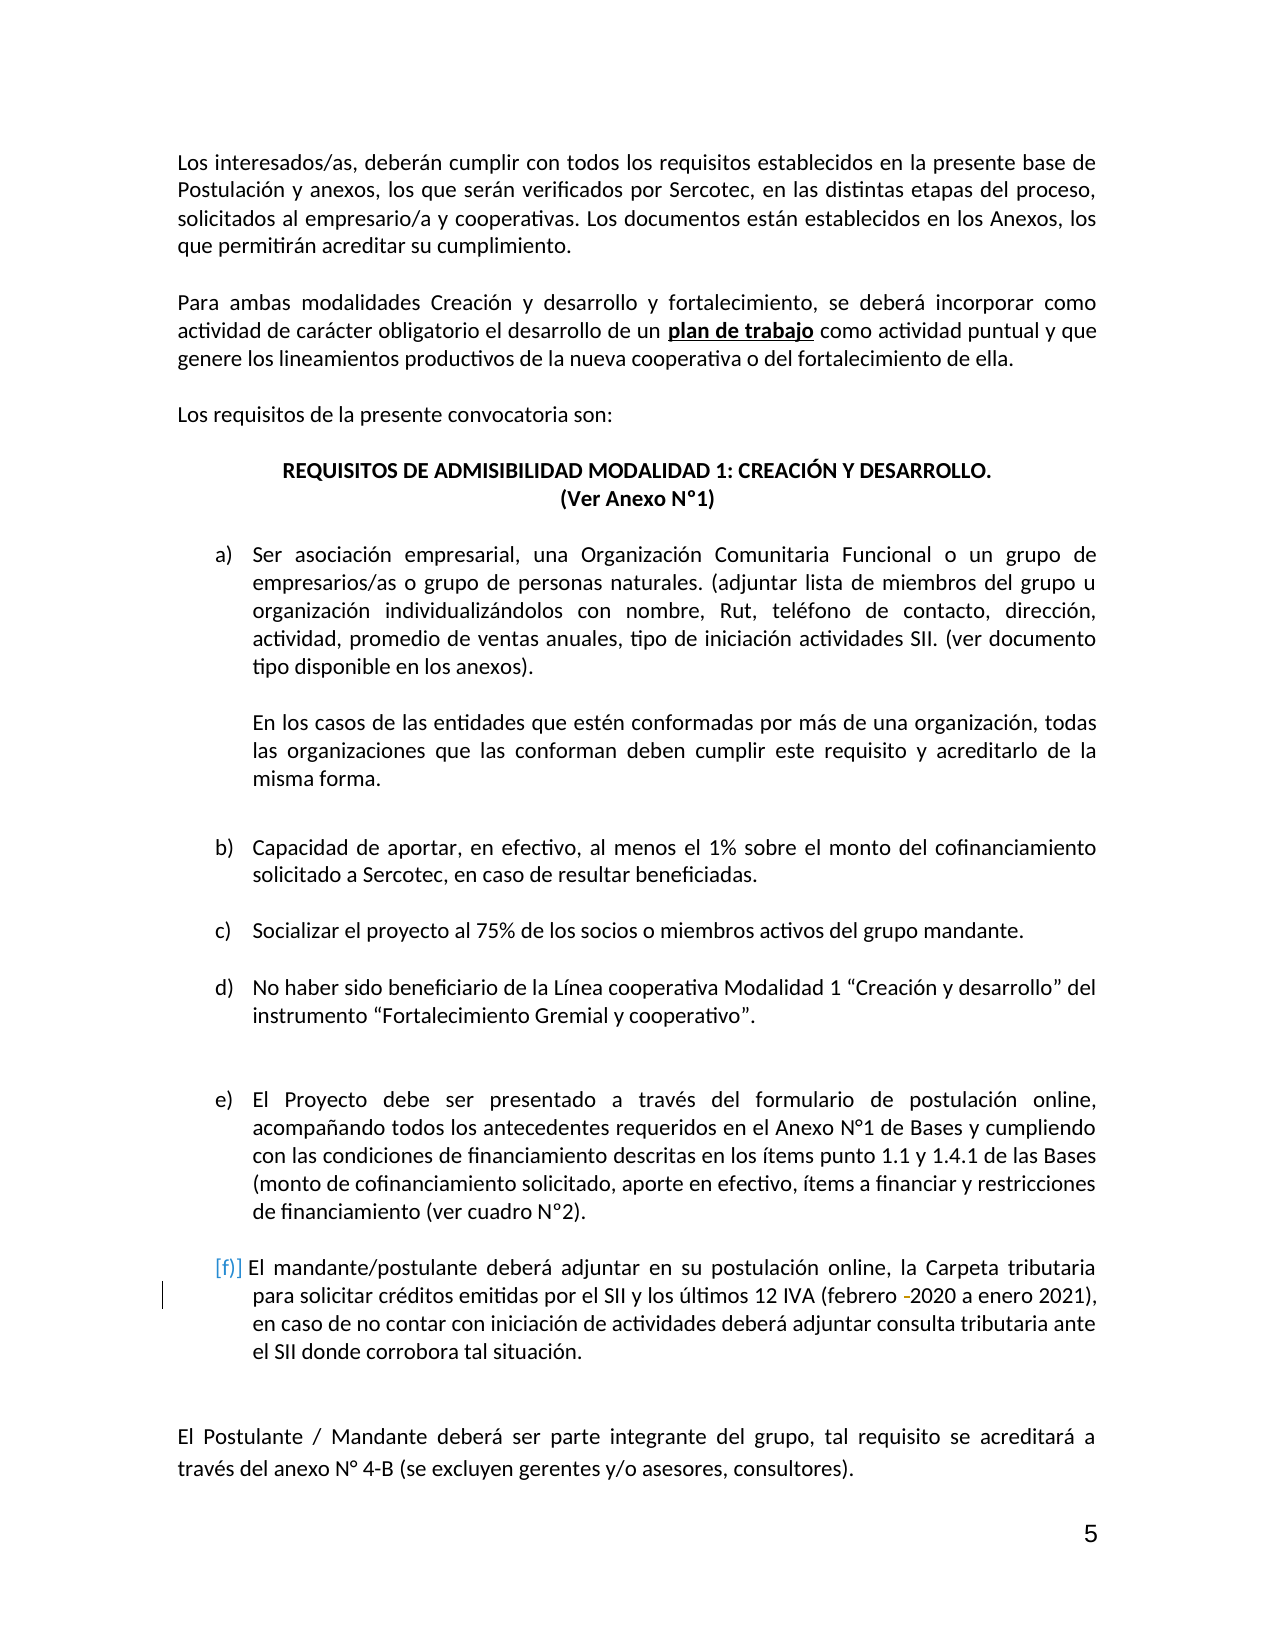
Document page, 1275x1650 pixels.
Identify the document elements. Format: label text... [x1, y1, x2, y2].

list El Proyecto debe ser presentado a través del formulario de postulación online, acompañando todos los antecedentes requeridos en el Anexo N°1 de Bases y cumpliendo con las condiciones de financiamiento descritas en los ítems punto 1.1 y 1.4.1 de las Bases (monto de cofinanciamiento solicitado, aporte en efectivo, ítems a financiar y restricciones de financiamiento (ver cuadro Nº2). [215, 1085, 1098, 1225]
text REQUISITOS DE ADMISIBILIDAD MODALIDAD 1: CREACIÓN Y DESARROLLO. [177, 456, 1098, 484]
list En los casos de las entidades que estén conformadas por más de una organización, todas las organizaciones que las conforman deben cumplir este requisito y acreditarlo de la misma forma. [252, 708, 1098, 792]
text Los interesados/as, deberán cumplir con todos los requisitos establecidos en la presente base de Postulación y anexos, los que serán verificados por Sercotec, en las distintas etapas del proceso, solicitados al empresario/a y cooperativas. Los documentos están establecidos en los Anexos, los que permitirán acreditar su cumplimiento. [177, 148, 1098, 260]
text Los requisitos de la presente convocatoria son: [177, 400, 1098, 428]
text Para ambas modalidades Creación y desarrollo y fortalecimiento, se deberá incorporar como actividad de carácter obligatorio el desarrollo de un plan de trabajo como actividad puntual y que genere los lineamientos productivos de la nueva cooperativa o del fortalecimiento de ella. [177, 288, 1098, 372]
text (Ver Anexo Nº1) [177, 484, 1098, 512]
list No haber sido beneficiario de la Línea cooperativa Modalidad 1 “Creación y desarrollo” del instrumento “Fortalecimiento Gremial y cooperativo”. [215, 973, 1098, 1029]
list Socializar el proyecto al 75% de los socios o miembros activos del grupo mandante. [215, 917, 1098, 945]
text El Postulante / Mandante deberá ser parte integrante del grupo, tal requisito se acreditará a través del anexo N° 4-B (se excluyen gerentes y/o asesores, consultores). [177, 1422, 1098, 1482]
list Capacidad de aportar, en efectivo, al menos el 1% sobre el monto del cofinanciamiento solicitado a Sercotec, en caso de resultar beneficiadas. [215, 833, 1098, 889]
list El mandante/postulante deberá adjuntar en su postulación online, la Carpeta tributaria para solicitar créditos emitidas por el SII y los últimos 12 IVA (febrero 2020 a enero 2021), en caso de no contar con iniciación de actividades deberá adjuntar consulta tributaria ante el SII donde corrobora tal situación. [215, 1253, 1098, 1365]
list Ser asociación empresarial, una Organización Comunitaria Funcional o un grupo de empresarios/as o grupo de personas naturales. (adjuntar lista de miembros del grupo u organización individualizándolos con nombre, Rut, teléfono de contacto, dirección, actividad, promedio de ventas anuales, tipo de iniciación actividades SII. (ver documento tipo disponible en los anexos). [215, 540, 1098, 680]
